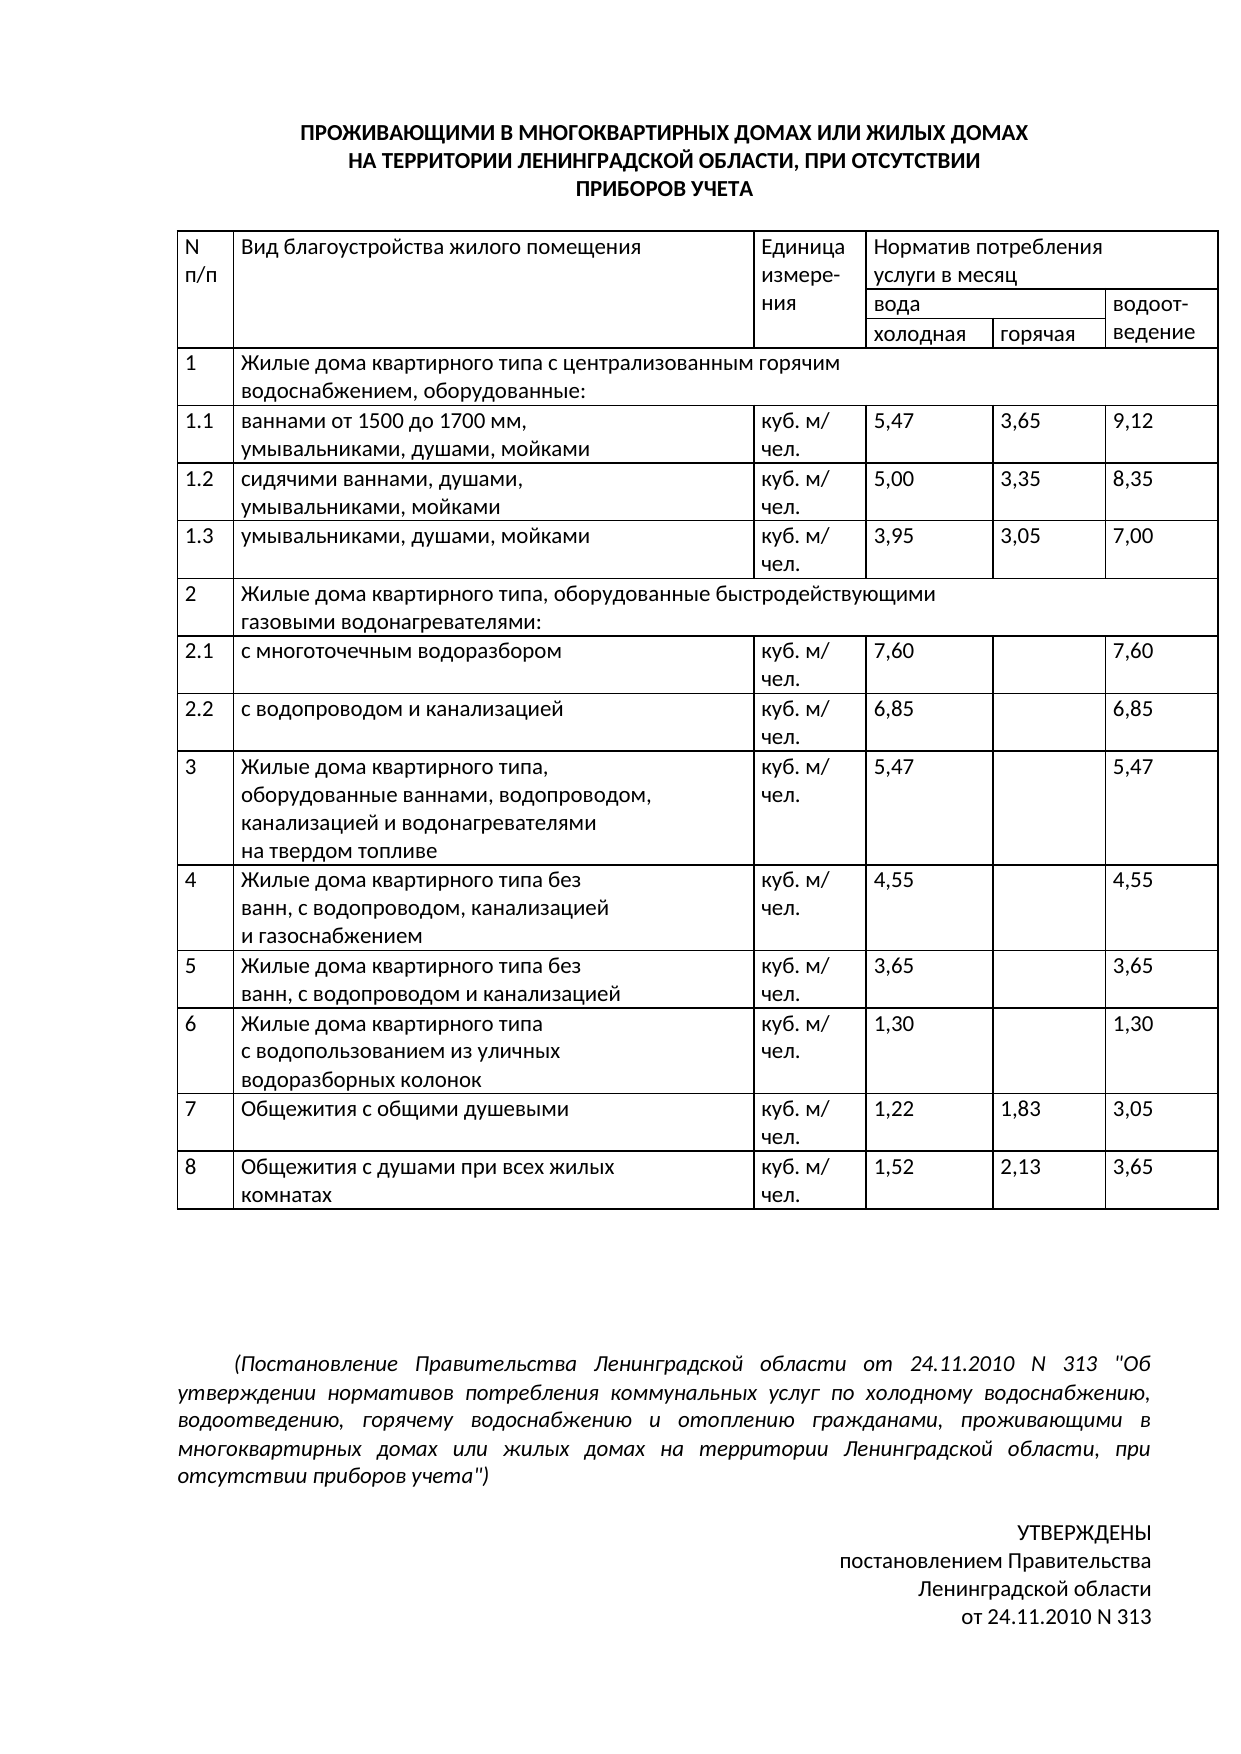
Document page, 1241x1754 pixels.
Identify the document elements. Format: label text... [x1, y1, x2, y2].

table_cell 7,60 [1106, 637, 1217, 693]
table_cell водоот- ведение [1106, 290, 1217, 347]
text Ленинградской области [177, 1574, 1152, 1602]
table_cell 5 [178, 951, 233, 1007]
table_cell 5,47 [867, 406, 992, 462]
table_cell 7,00 [1106, 521, 1217, 577]
table_cell холодная [867, 319, 992, 347]
table_cell куб. м/ чел. [755, 406, 865, 462]
table_cell 9,12 [1106, 406, 1217, 462]
table_cell [994, 866, 1105, 949]
table_cell куб. м/ чел. [755, 866, 865, 949]
table_cell Жилые дома квартирного типа, оборудованные быстродействующими газовыми водонагревателями: [234, 579, 1217, 635]
table_cell 4 [178, 866, 233, 949]
table_cell 1.2 [178, 464, 233, 520]
title НА ТЕРРИТОРИИ ЛЕНИНГРАДСКОЙ ОБЛАСТИ, ПРИ ОТСУТСТВИИ [177, 146, 1152, 174]
table_cell 2.2 [178, 694, 233, 750]
table_cell 1,30 [1106, 1009, 1217, 1093]
table_cell куб. м/ чел. [755, 752, 865, 864]
table_cell 1.1 [178, 406, 233, 462]
table_header Единица измере- ния [755, 232, 865, 347]
table_cell 8,35 [1106, 464, 1217, 520]
table_cell 3,65 [994, 406, 1105, 462]
table_cell 2,13 [994, 1152, 1105, 1208]
table_cell Общежития с душами при всех жилых комнатах [234, 1152, 753, 1208]
table_cell 8 [178, 1152, 233, 1208]
table_cell умывальниками, душами, мойками [234, 521, 753, 577]
table_cell Жилые дома квартирного типа с централизованным горячим водоснабжением, оборудованные: [234, 349, 1217, 404]
table_cell 4,55 [867, 866, 992, 949]
table_cell с водопроводом и канализацией [234, 694, 753, 750]
table_cell 2.1 [178, 637, 233, 693]
table_cell 5,00 [867, 464, 992, 520]
table_cell 5,47 [867, 752, 992, 864]
table_cell 2 [178, 579, 233, 635]
table_cell 3,65 [1106, 951, 1217, 1007]
table_cell 6 [178, 1009, 233, 1093]
table_cell 1,83 [994, 1094, 1105, 1150]
table_cell Общежития с общими душевыми [234, 1094, 753, 1150]
text от 24.11.2010 N 313 [177, 1602, 1152, 1630]
table_cell 6,85 [867, 694, 992, 750]
table_cell с многоточечным водоразбором [234, 637, 753, 693]
table_cell 3,65 [1106, 1152, 1217, 1208]
table_cell 1,52 [867, 1152, 992, 1208]
table_cell куб. м/ чел. [755, 1009, 865, 1093]
table_cell 4,55 [1106, 866, 1217, 949]
table_cell [994, 951, 1105, 1007]
table_header Норматив потребления услуги в месяц [867, 232, 1217, 288]
table_cell куб. м/ чел. [755, 464, 865, 520]
table_cell 7 [178, 1094, 233, 1150]
table_cell 1,30 [867, 1009, 992, 1093]
table_cell куб. м/ чел. [755, 521, 865, 577]
title ПРИБОРОВ УЧЕТА [177, 174, 1152, 202]
table_cell Жилые дома квартирного типа с водопользованием из уличных водоразборных колонок [234, 1009, 753, 1093]
table_cell ваннами от 1500 до 1700 мм, умывальниками, душами, мойками [234, 406, 753, 462]
table_cell сидячими ваннами, душами, умывальниками, мойками [234, 464, 753, 520]
table_header Вид благоустройства жилого помещения [234, 232, 753, 347]
table_cell 3,65 [867, 951, 992, 1007]
title ПРОЖИВАЮЩИМИ В МНОГОКВАРТИРНЫХ ДОМАХ ИЛИ ЖИЛЫХ ДОМАХ [177, 118, 1152, 146]
table_cell вода [867, 290, 1105, 317]
table_cell 7,60 [867, 637, 992, 693]
text УТВЕРЖДЕНЫ [177, 1518, 1152, 1546]
table_cell 3 [178, 752, 233, 864]
table_cell 3,05 [994, 521, 1105, 577]
table_cell 3,35 [994, 464, 1105, 520]
table_cell куб. м/ чел. [755, 637, 865, 693]
table_cell Жилые дома квартирного типа без ванн, с водопроводом и канализацией [234, 951, 753, 1007]
table_cell 5,47 [1106, 752, 1217, 864]
table_cell горячая [994, 319, 1105, 347]
table_cell куб. м/ чел. [755, 1152, 865, 1208]
table_cell куб. м/ чел. [755, 951, 865, 1007]
text постановлением Правительства [177, 1546, 1152, 1574]
table_cell [994, 752, 1105, 864]
table_cell [994, 694, 1105, 750]
table_cell 6,85 [1106, 694, 1217, 750]
table_cell 1 [178, 349, 233, 404]
table_cell 3,05 [1106, 1094, 1217, 1150]
table_cell Жилые дома квартирного типа, оборудованные ваннами, водопроводом, канализацией и водонагревателями на твердом топливе [234, 752, 753, 864]
table_cell куб. м/ чел. [755, 1094, 865, 1150]
table_cell Жилые дома квартирного типа без ванн, с водопроводом, канализацией и газоснабжением [234, 866, 753, 949]
table_header N п/п [178, 232, 233, 347]
table_cell 3,95 [867, 521, 992, 577]
table_cell [994, 1009, 1105, 1093]
table_cell куб. м/ чел. [755, 694, 865, 750]
table_cell 1,22 [867, 1094, 992, 1150]
text (Постановление Правительства Ленинградской области от 24.11.2010 N 313 "Об утверждении нормативов потребления коммунальных услуг по холодному водоснабжению, водоотведению, горячему водоснабжению и отоплению гражданами, проживающими в многоквартирных домах или жилых домах на территории Ленинградской области, при отсутствии приборов учета") [177, 1349, 1152, 1490]
table_cell 1.3 [178, 521, 233, 577]
table_cell [994, 637, 1105, 693]
